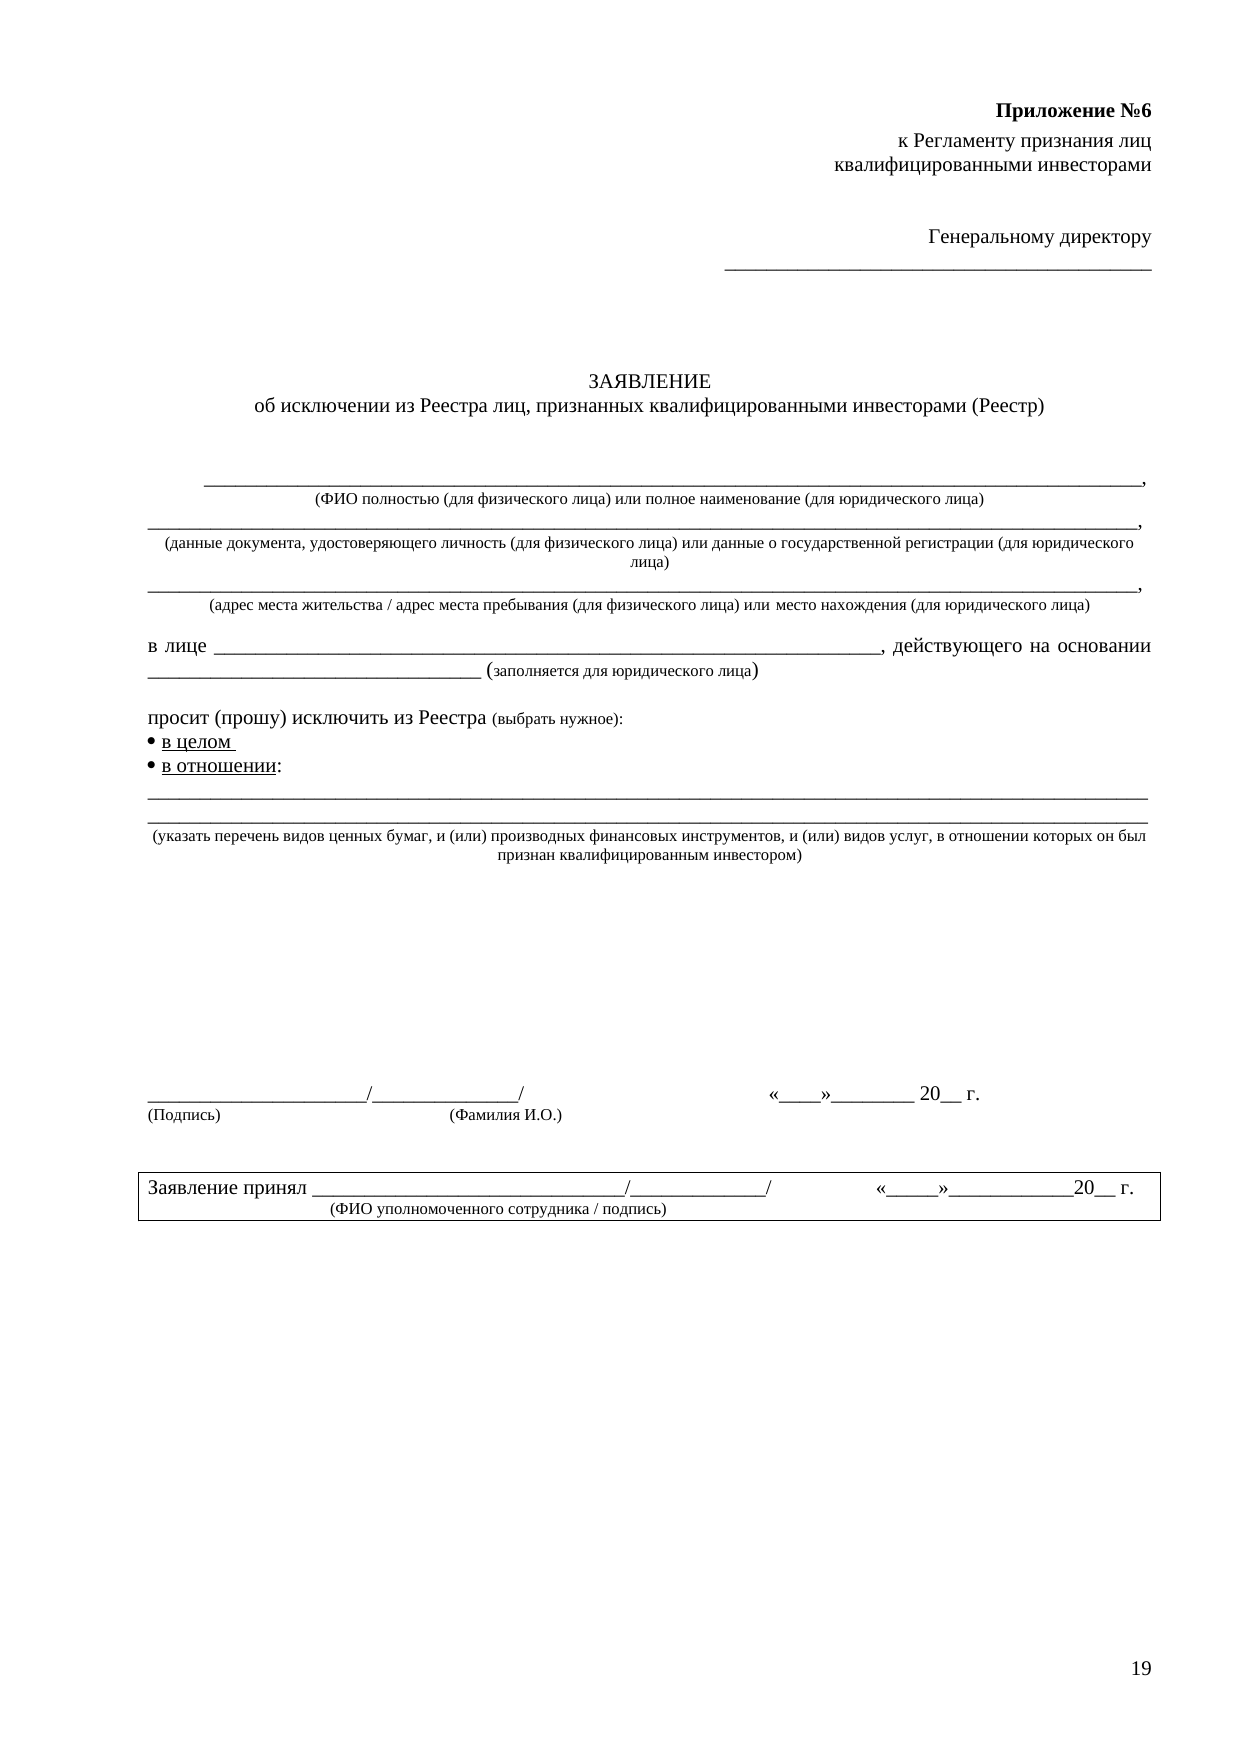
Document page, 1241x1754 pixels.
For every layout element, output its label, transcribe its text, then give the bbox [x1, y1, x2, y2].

text (указать перечень видов ценных бумаг, и (или) производных финансовых инструментов, и (или) видов услуг, в отношении которых он был признан квалифицированным инвестором) [148, 826, 1152, 864]
text __________________________________________________________________________________________, [148, 465, 1152, 489]
subtitle Приложение №6 [148, 98, 1152, 122]
text просит (прошу) исключить из Реестра (выбрать нужное): [148, 705, 1152, 729]
text _____________________/______________/ «____»________ 20__ г. [148, 1081, 1152, 1104]
text в лице ________________________________________________________________, действующего на основании ________________________________ (заполняется для юридического лица) [148, 633, 1152, 681]
text (ФИО уполномоченного сотрудника / подпись) [139, 1196, 1160, 1220]
text ________________________________________________________________________________________________ [148, 802, 1152, 826]
text ________________________________________________________________________________________________ [148, 777, 1152, 802]
text (адрес места жительства / адрес места пребывания (для физического лица) или место нахождения (для юридического лица) [148, 595, 1152, 614]
text _________________________________________ [148, 248, 1152, 273]
text (Подпись) (Фамилия И.О.) [148, 1104, 1152, 1124]
text _______________________________________________________________________________________________, [148, 508, 1152, 532]
text об исключении из Реестра лиц, признанных квалифицированными инвесторами (Реестр) [148, 393, 1152, 417]
text Заявление принял ______________________________/_____________/ «_____»____________20__ г. [139, 1173, 1160, 1196]
text Генеральному директору [148, 224, 1152, 248]
text _______________________________________________________________________________________________, [148, 571, 1152, 595]
text в целом [148, 729, 1152, 753]
text к Регламенту признания лиц [148, 128, 1152, 152]
text (данные документа, удостоверяющего личность (для физического лица) или данные о государственной регистрации (для юридического лица) [148, 532, 1152, 571]
text в отношении: [148, 753, 1152, 777]
text квалифицированными инвесторами [148, 152, 1152, 176]
text (ФИО полностью (для физического лица) или полное наименование (для юридического лица) [148, 489, 1152, 508]
text ЗАЯВЛЕНИЕ [148, 369, 1152, 393]
